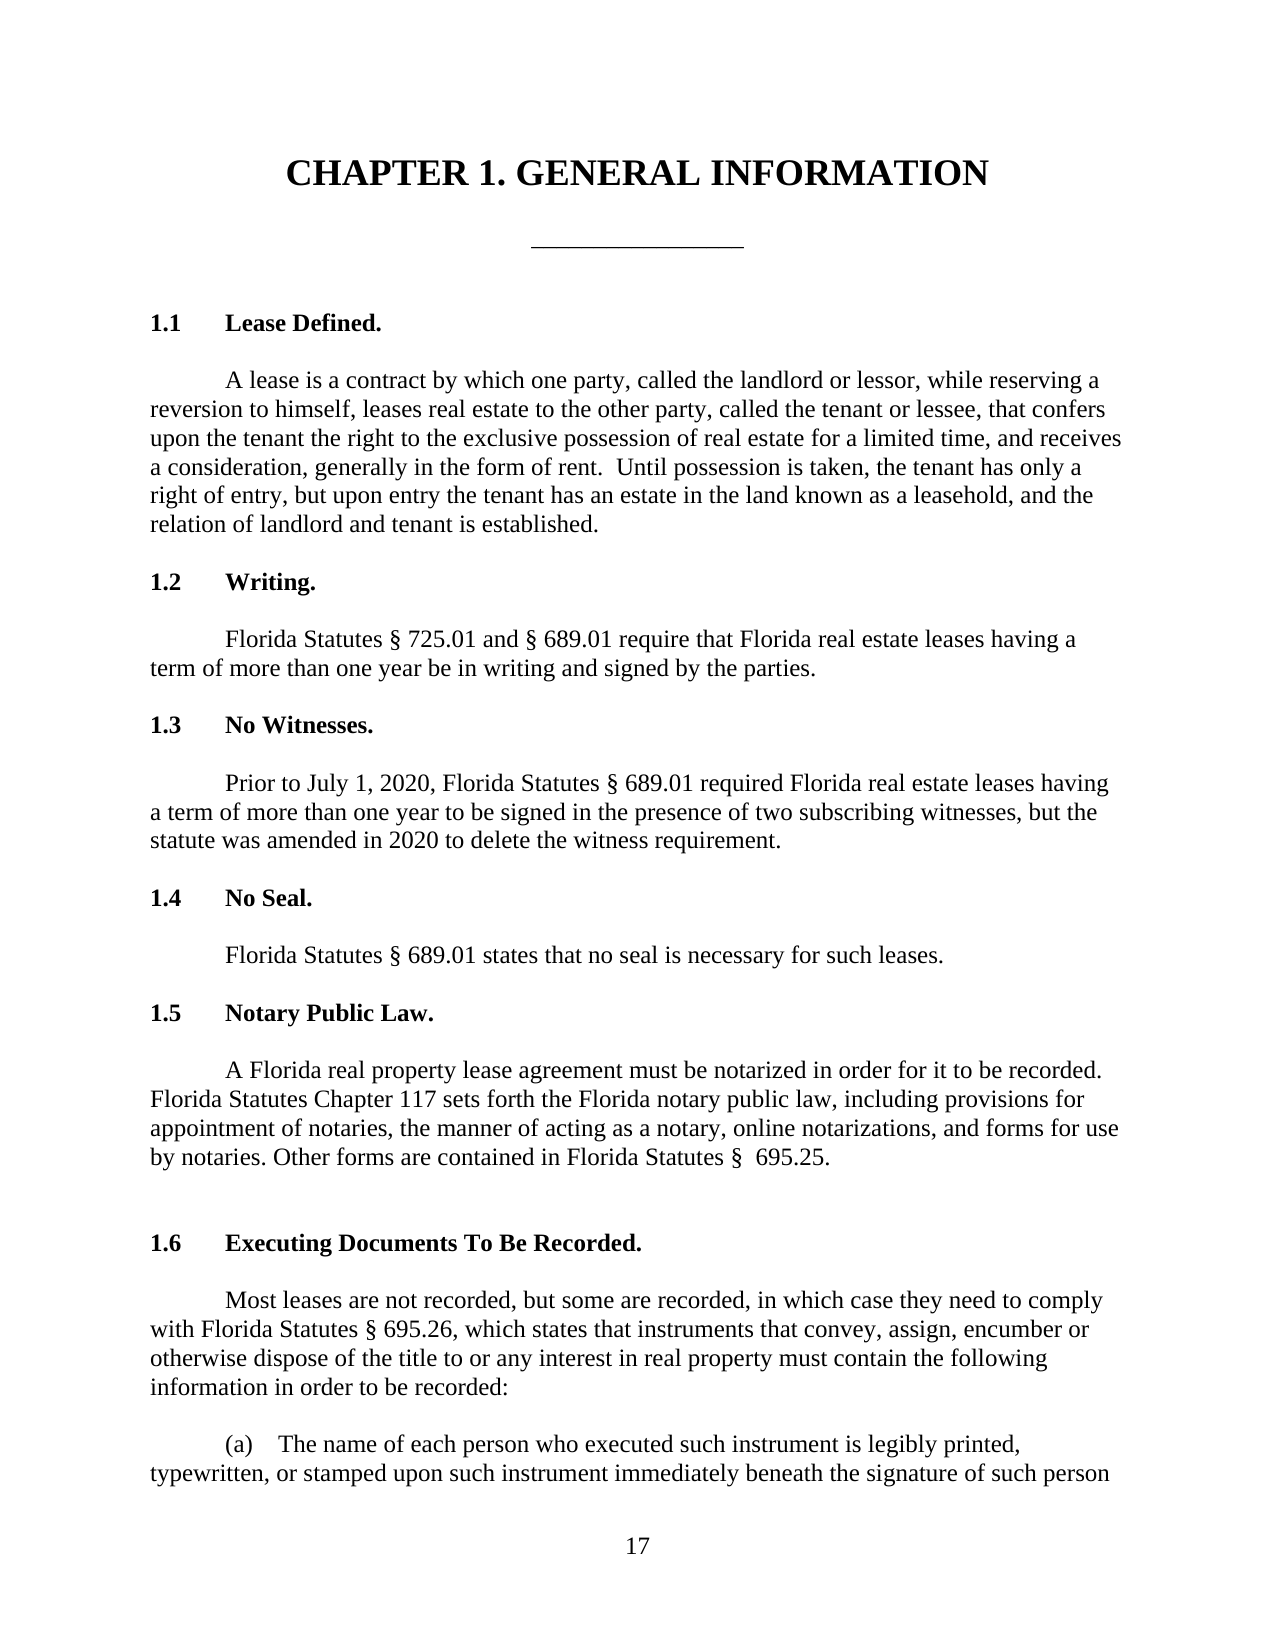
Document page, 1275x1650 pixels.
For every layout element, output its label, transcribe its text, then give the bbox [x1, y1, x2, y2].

text 1.6 Executing Documents To Be Recorded. [150, 1228, 1125, 1257]
text 1.4 No Seal. [150, 883, 1125, 912]
text Florida Statutes § 725.01 and § 689.01 require that Florida real estate leases having a term of more than one year be in writing and signed by the parties. [150, 624, 1125, 682]
text CHAPTER 1. GENERAL INFORMATION [150, 150, 1125, 193]
text _________________ [150, 222, 1125, 251]
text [150, 1429, 1125, 1487]
text 1.1 Lease Defined. [150, 308, 1125, 337]
text A Florida real property lease agreement must be notarized in order for it to be recorded. Florida Statutes Chapter 117 sets forth the Florida notary public law, including provisions for appointment of notaries, the manner of acting as a notary, online notarizations, and forms for use by notaries. Other forms are contained in Florida Statutes § 695.25. [150, 1056, 1125, 1171]
text 1.2 Writing. [150, 567, 1125, 596]
text A lease is a contract by which one party, called the landlord or lessor, while reserving a reversion to himself, leases real estate to the other party, called the tenant or lessee, that confers upon the tenant the right to the exclusive possession of real estate for a limited time, and receives a consideration, generally in the form of rent. Until possession is taken, the tenant has only a right of entry, but upon entry the tenant has an estate in the land known as a leasehold, and the relation of landlord and tenant is established. [150, 366, 1125, 538]
text Prior to July 1, 2020, Florida Statutes § 689.01 required Florida real estate leases having a term of more than one year to be signed in the presence of two subscribing witnesses, but the statute was amended in 2020 to delete the witness requirement. [150, 768, 1125, 854]
text Most leases are not recorded, but some are recorded, in which case they need to comply with Florida Statutes § 695.26, which states that instruments that convey, assign, encumber or otherwise dispose of the title to or any interest in real property must contain the following information in order to be recorded: [150, 1286, 1125, 1401]
text 1.3 No Witnesses. [150, 711, 1125, 739]
text 1.5 Notary Public Law. [150, 998, 1125, 1027]
text Florida Statutes § 689.01 states that no seal is necessary for such leases. [150, 941, 1125, 969]
